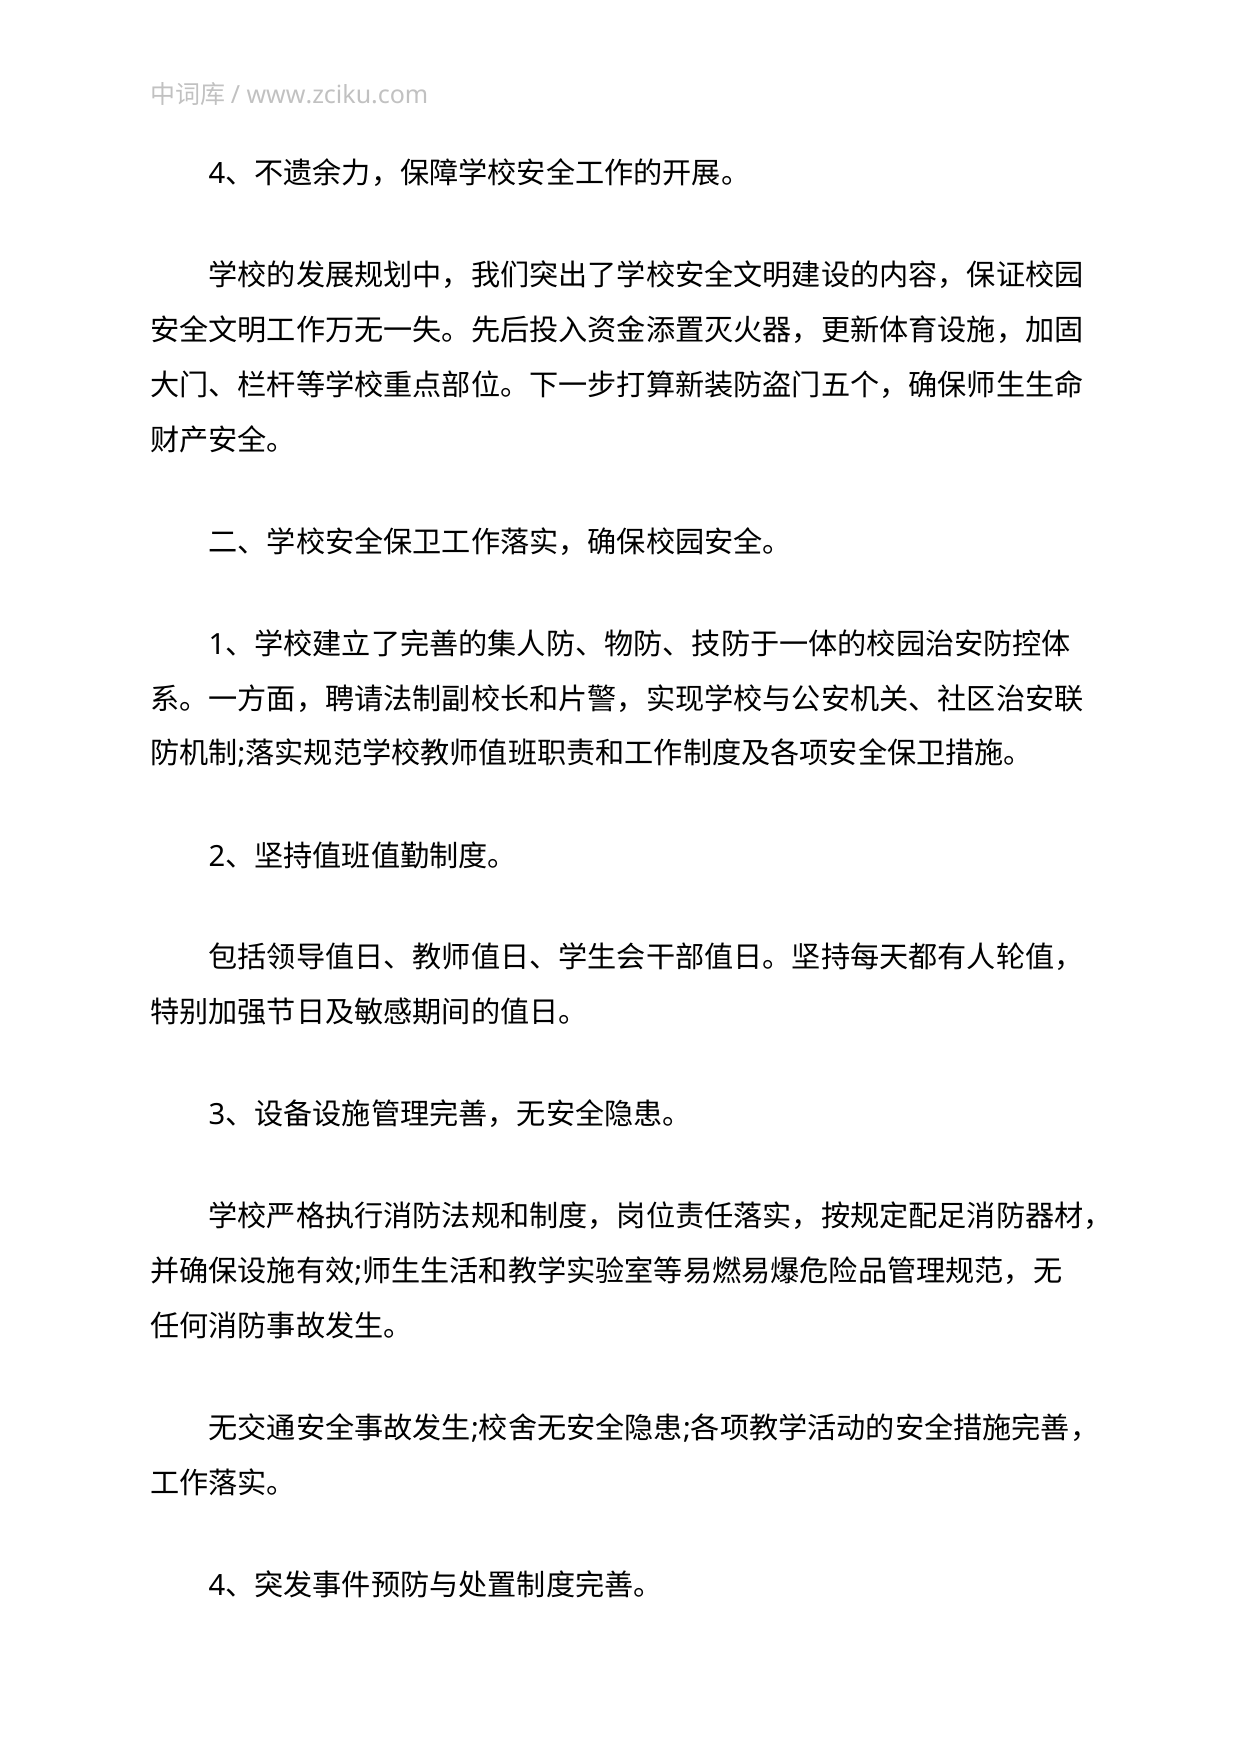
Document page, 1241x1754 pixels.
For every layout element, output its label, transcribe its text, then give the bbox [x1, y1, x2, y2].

text 二、学校安全保卫工作落实，确保校园安全。 [150, 518, 1090, 561]
text 2、坚持值班值勤制度。 [150, 832, 1090, 874]
text 4、突发事件预防与处置制度完善。 [150, 1561, 1090, 1603]
text 无交通安全事故发生;校舍无安全隐患;各项教学活动的安全措施完善，工作落实。 [150, 1404, 1090, 1502]
text 包括领导值日、教师值日、学生会干部值日。坚持每天都有人轮值，特别加强节日及敏感期间的值日。 [150, 934, 1090, 1031]
text 3、设备设施管理完善，无安全隐患。 [150, 1091, 1090, 1133]
text 1、学校建立了完善的集人防、物防、技防于一体的校园治安防控体系。一方面，聘请法制副校长和片警，实现学校与公安机关、社区治安联防机制;落实规范学校教师值班职责和工作制度及各项安全保卫措施。 [150, 620, 1090, 772]
text 学校严格执行消防法规和制度，岗位责任落实，按规定配足消防器材，并确保设施有效;师生生活和教学实验室等易燃易爆危险品管理规范，无任何消防事故发生。 [150, 1193, 1090, 1345]
text 4、不遗余力，保障学校安全工作的开展。 [150, 150, 1090, 192]
text 学校的发展规划中，我们突出了学校安全文明建设的内容，保证校园安全文明工作万无一失。先后投入资金添置灭火器，更新体育设施，加固大门、栏杆等学校重点部位。下一步打算新装防盗门五个，确保师生生命财产安全。 [150, 252, 1090, 459]
